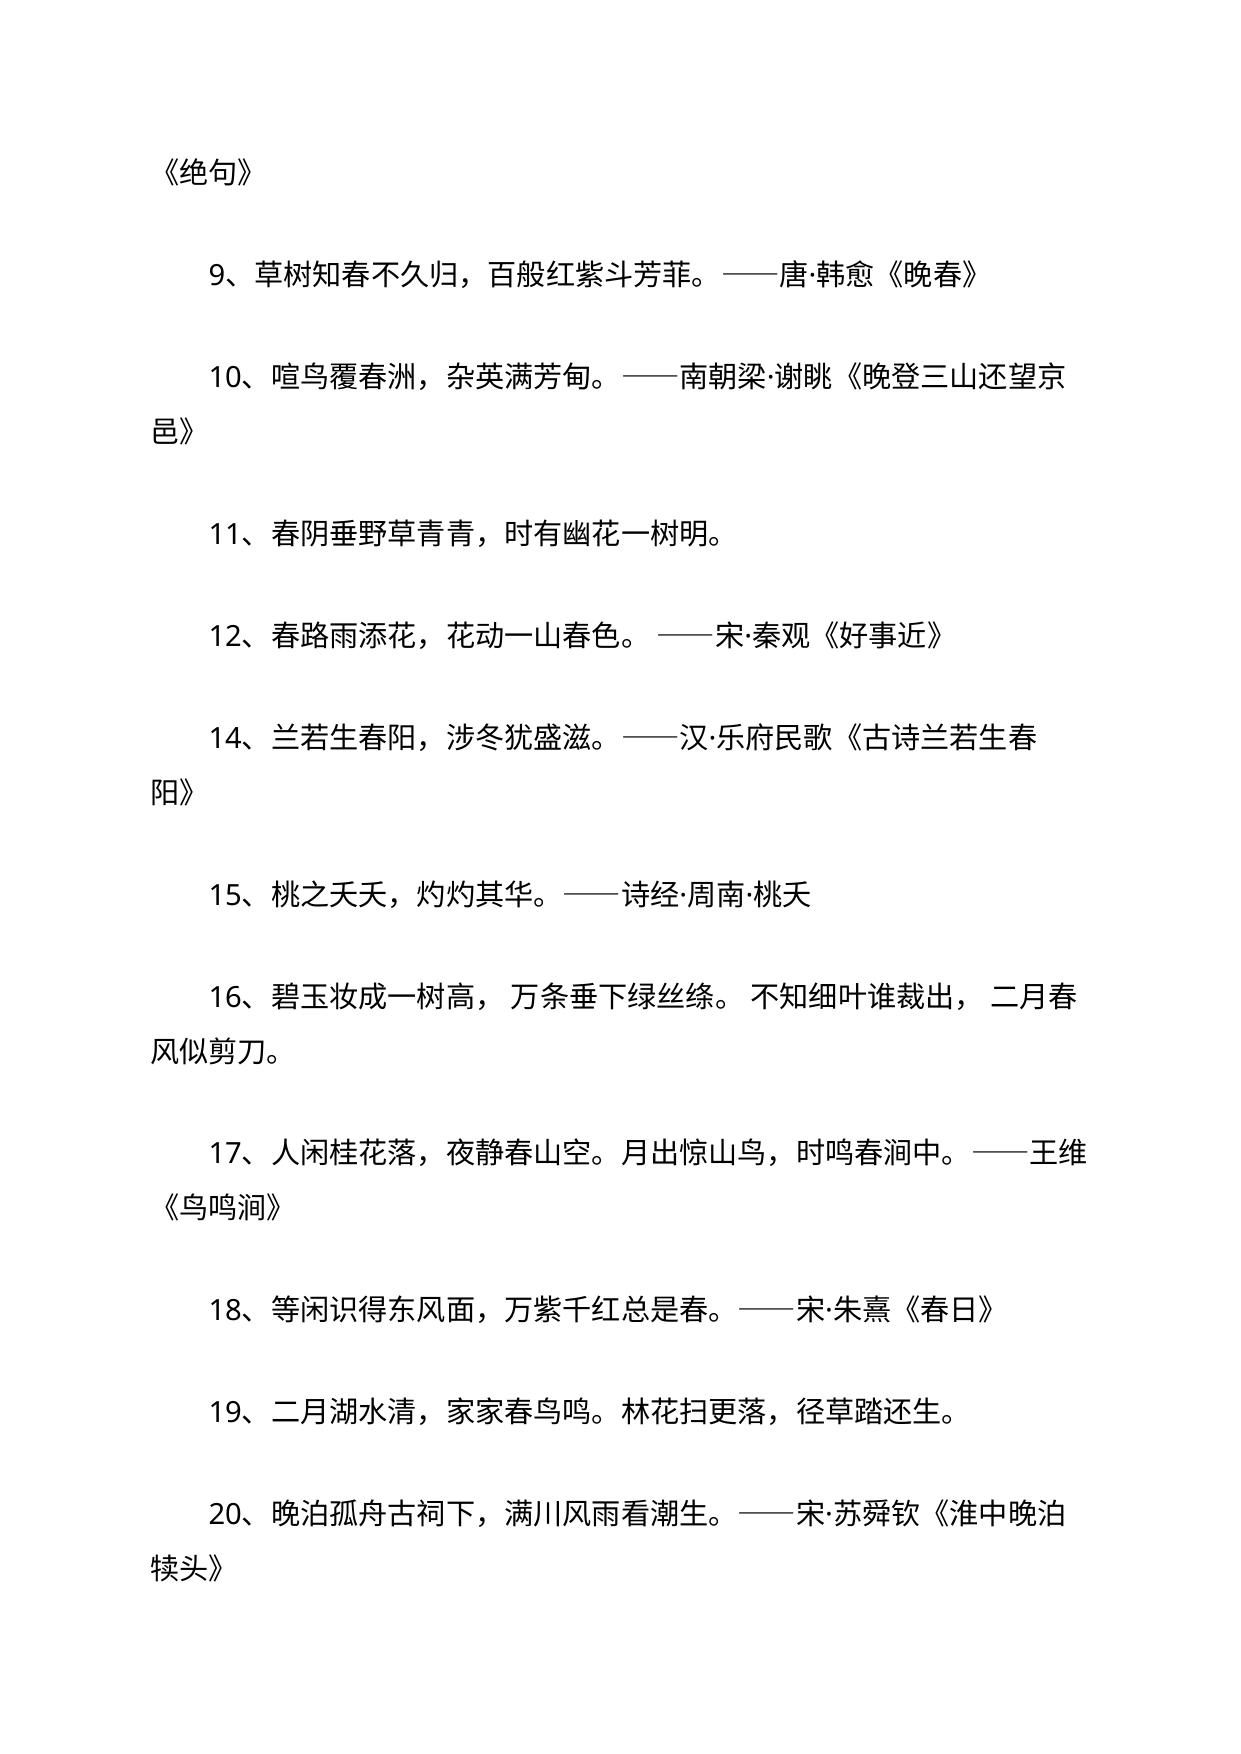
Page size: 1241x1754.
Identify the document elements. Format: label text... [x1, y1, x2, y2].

text 10、喧鸟覆春洲，杂英满芳甸。——南朝梁·谢眺《晚登三山还望京邑》 [150, 354, 1090, 451]
text 18、等闲识得东风面，万紫千红总是春。——宋·朱熹《春日》 [150, 1287, 1090, 1329]
text 17、人闲桂花落，夜静春山空。月出惊山鸟，时鸣春涧中。——王维《鸟鸣涧》 [150, 1130, 1090, 1227]
text 9、草树知春不久归，百般红紫斗芳菲。——唐·韩愈《晚春》 [150, 252, 1090, 294]
text 15、桃之夭夭，灼灼其华。——诗经·周南·桃夭 [150, 871, 1090, 914]
text 19、二月湖水清，家家春鸟鸣。林花扫更落，径草踏还生。 [150, 1389, 1090, 1431]
text 20、晚泊孤舟古祠下，满川风雨看潮生。——宋·苏舜钦《淮中晚泊犊头》 [150, 1491, 1090, 1588]
text 14、兰若生春阳，涉冬犹盛滋。——汉·乐府民歌《古诗兰若生春阳》 [150, 714, 1090, 812]
text 12、春路雨添花，花动一山春色。 ——宋·秦观《好事近》 [150, 612, 1090, 655]
text 16、碧玉妆成一树高， 万条垂下绿丝绦。 不知细叶谁裁出， 二月春风似剪刀。 [150, 973, 1090, 1071]
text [150, 150, 1090, 192]
text 11、春阴垂野草青青，时有幽花一树明。 [150, 511, 1090, 553]
